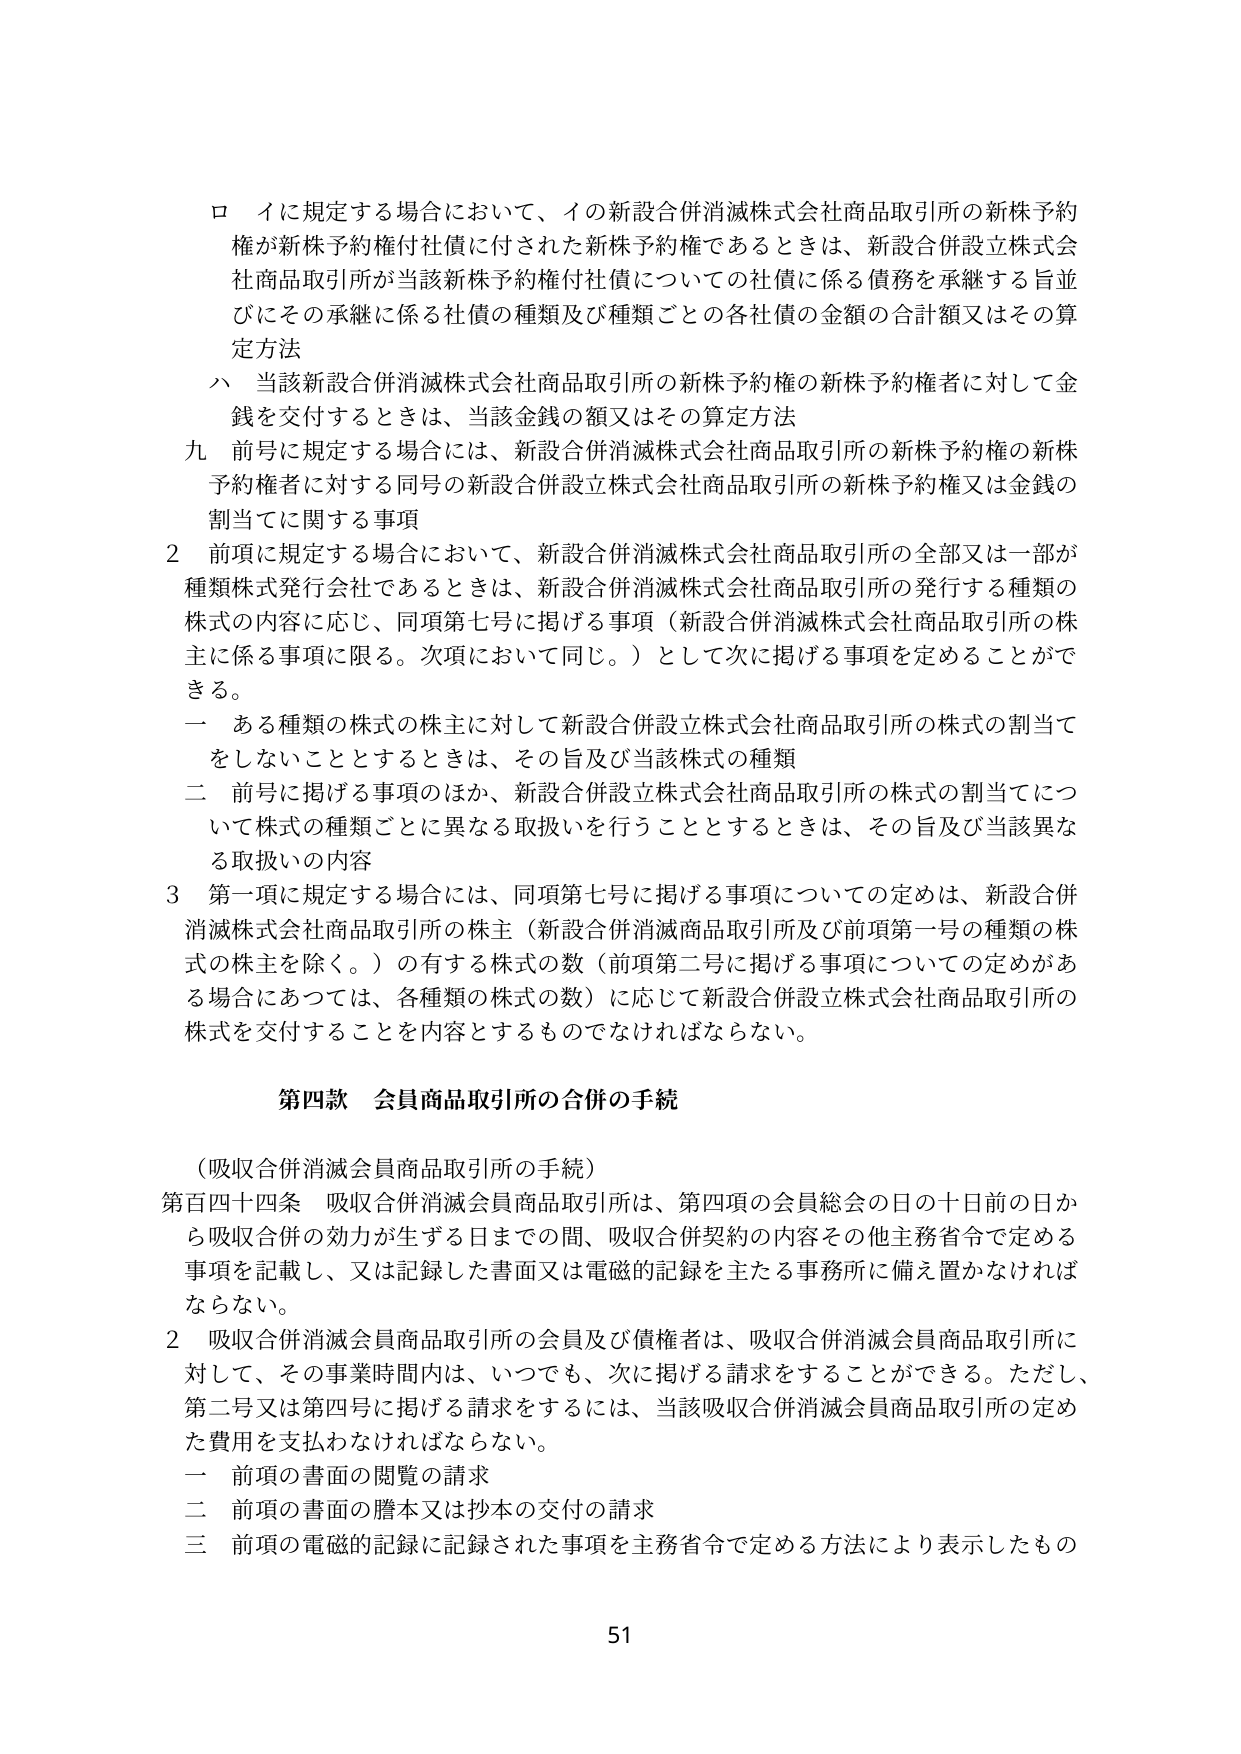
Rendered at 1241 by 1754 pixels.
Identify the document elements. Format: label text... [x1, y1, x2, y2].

text 二 前号に掲げる事項のほか、新設合併設立株式会社商品取引所の株式の割当てについて株式の種類ごとに異なる取扱いを行うこととするときは、その旨及び当該異なる取扱いの内容 [184, 774, 1079, 877]
text ハ 当該新設合併消滅株式会社商品取引所の新株予約権の新株予約権者に対して金銭を交付するときは、当該金銭の額又はその算定方法 [207, 364, 1079, 433]
text ２ 吸収合併消滅会員商品取引所の会員及び債権者は、吸収合併消滅会員商品取引所に対して、その事業時間内は、いつでも、次に掲げる請求をすることができる。ただし、第二号又は第四号に掲げる請求をするには、当該吸収合併消滅会員商品取引所の定めた費用を支払わなければならない。 [161, 1321, 1079, 1458]
text 第百四十四条 吸収合併消滅会員商品取引所は、第四項の会員総会の日の十日前の日から吸収合併の効力が生ずる日までの間、吸収合併契約の内容その他主務省令で定める事項を記載し、又は記録した書面又は電磁的記録を主たる事務所に備え置かなければならない。 [161, 1184, 1079, 1321]
text ロ イに規定する場合において、イの新設合併消滅株式会社商品取引所の新株予約権が新株予約権付社債に付された新株予約権であるときは、新設合併設立株式会社商品取引所が当該新株予約権付社債についての社債に係る債務を承継する旨並びにその承継に係る社債の種類及び種類ごとの各社債の金額の合計額又はその算定方法 [207, 194, 1079, 364]
text 一 前項の書面の閲覧の請求 [184, 1458, 1079, 1492]
text ３ 第一項に規定する場合には、同項第七号に掲げる事項についての定めは、新設合併消滅株式会社商品取引所の株主（新設合併消滅商品取引所及び前項第一号の種類の株式の株主を除く。）の有する株式の数（前項第二号に掲げる事項についての定めがある場合にあつては、各種類の株式の数）に応じて新設合併設立株式会社商品取引所の株式を交付することを内容とするものでなければならない。 [161, 877, 1079, 1048]
text ２ 前項に規定する場合において、新設合併消滅株式会社商品取引所の全部又は一部が種類株式発行会社であるときは、新設合併消滅株式会社商品取引所の発行する種類の株式の内容に応じ、同項第七号に掲げる事項（新設合併消滅株式会社商品取引所の株主に係る事項に限る。次項において同じ。）として次に掲げる事項を定めることができる。 [161, 535, 1079, 706]
text 第四款 会員商品取引所の合併の手続 [276, 1082, 1079, 1116]
text 一 ある種類の株式の株主に対して新設合併設立株式会社商品取引所の株式の割当てをしないこととするときは、その旨及び当該株式の種類 [184, 706, 1079, 774]
text 二 前項の書面の謄本又は抄本の交付の請求 [184, 1492, 1079, 1526]
text （吸収合併消滅会員商品取引所の手続） [184, 1150, 1079, 1184]
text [184, 1526, 1079, 1560]
text 九 前号に規定する場合には、新設合併消滅株式会社商品取引所の新株予約権の新株予約権者に対する同号の新設合併設立株式会社商品取引所の新株予約権又は金銭の割当てに関する事項 [184, 433, 1079, 535]
